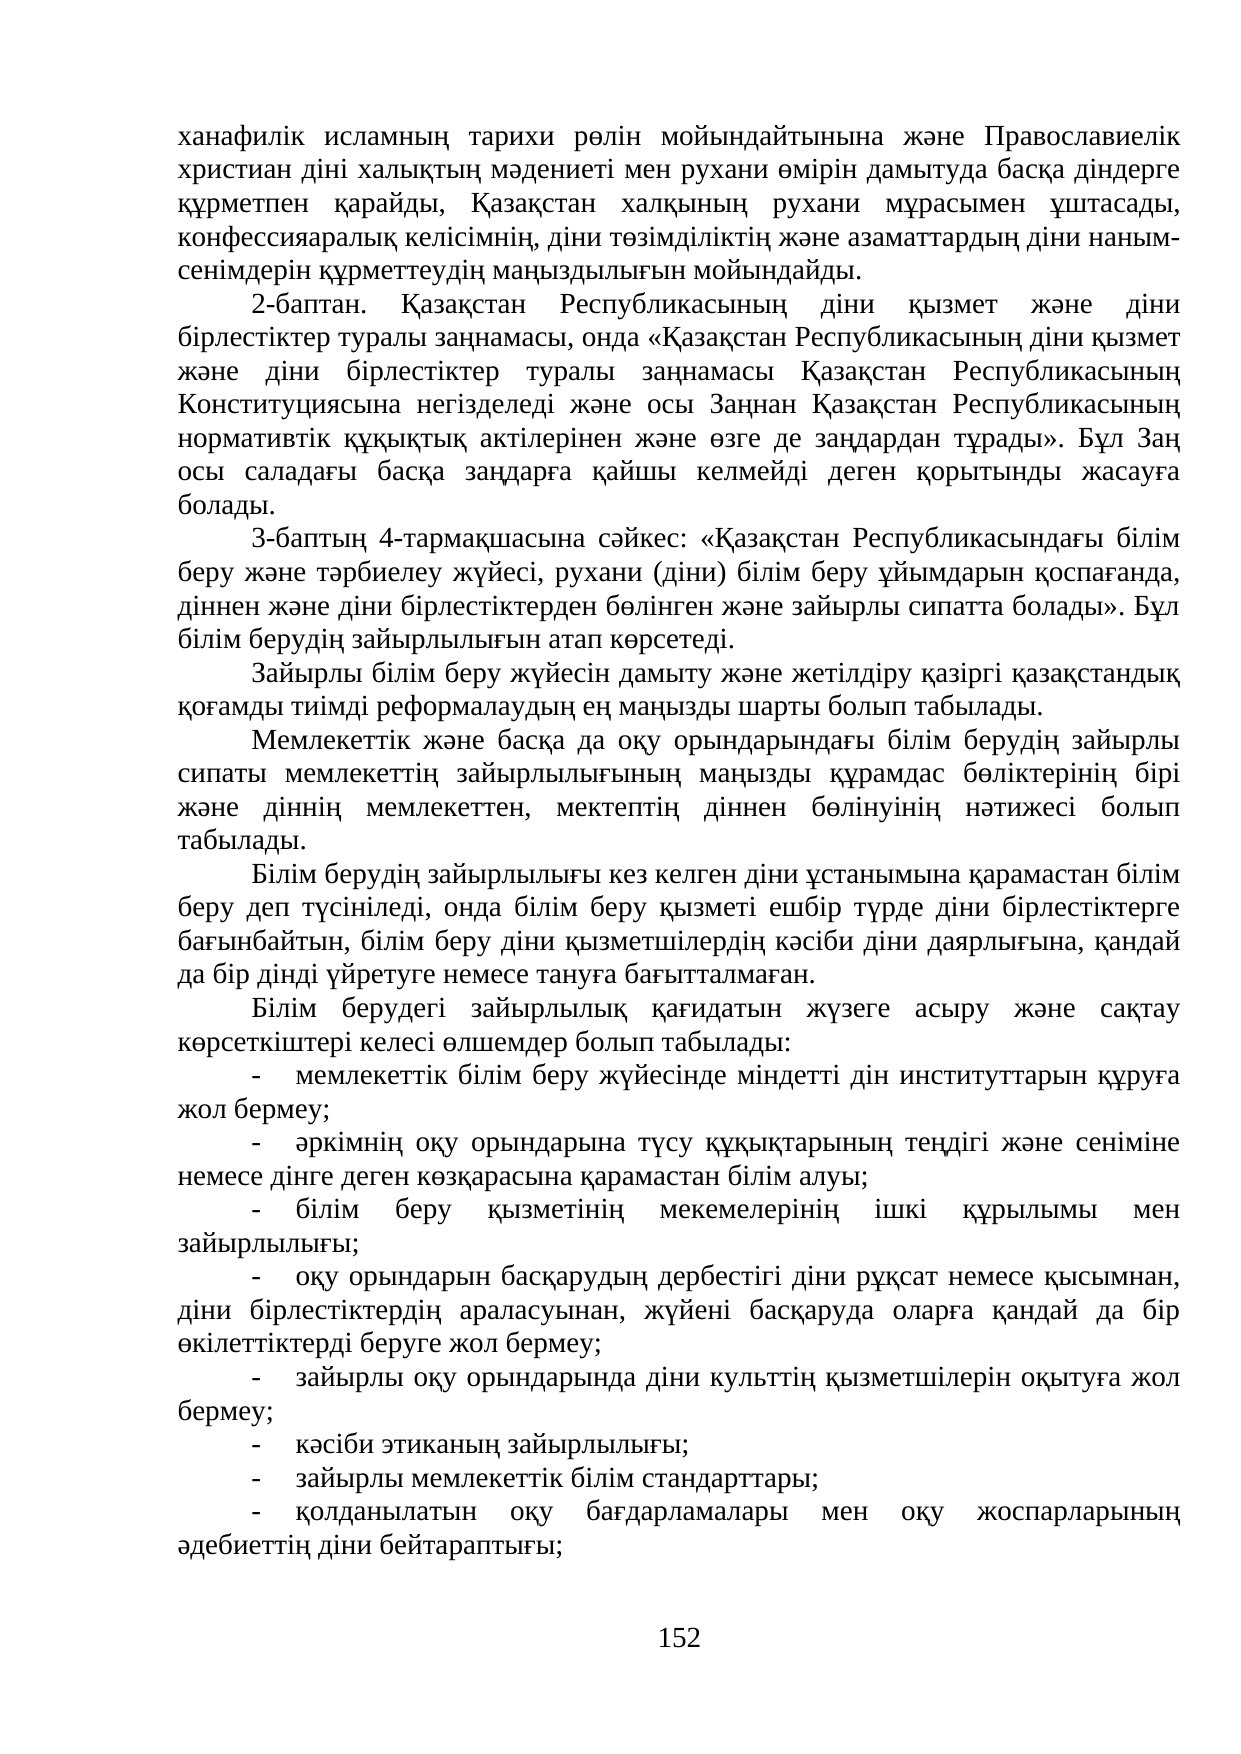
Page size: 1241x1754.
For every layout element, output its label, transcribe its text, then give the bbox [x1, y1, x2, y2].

list зайырлы оқу орындарында діни культтің қызметшілерін оқытуға жол бермеу; [177, 1359, 1181, 1426]
list мемлекеттік білім беру жүйесінде міндетті дін институттарын құруға жол бермеу; [177, 1057, 1181, 1124]
list зайырлы мемлекеттік білім стандарттары; [177, 1460, 1181, 1493]
list қолданылатын оқу бағдарламалары мен оқу жоспарларының әдебиеттің діни бейтараптығы; [177, 1493, 1181, 1560]
list кәсіби этиканың зайырлылығы; [177, 1426, 1181, 1460]
text 2-баптан. Қазақстан Республикасының діни қызмет және діни бірлестіктер туралы заңнамасы, онда «Қазақстан Республикасының діни қызмет және діни бірлестіктер туралы заңнамасы Қазақстан Республикасының Конституциясына негізделеді және осы Заңнан Қазақстан Республикасының нормативтік құқықтық актілерінен және өзге де заңдардан тұрады». Бұл Заң осы саладағы басқа заңдарға қайшы келмейді деген қорытынды жасауға болады. [177, 286, 1181, 521]
text 3-баптың 4-тармақшасына сәйкес: «Қазақстан Республикасындағы білім беру және тәрбиелеу жүйесі, рухани (діни) білім беру ұйымдарын қоспағанда, діннен және діни бірлестіктерден бөлінген және зайырлы сипатта болады». Бұл білім берудің зайырлылығын атап көрсетеді. [177, 521, 1181, 655]
list оқу орындарын басқарудың дербестігі діни рұқсат немесе қысымнан, діни бірлестіктердің араласуынан, жүйені басқаруда оларға қандай да бір өкілеттіктерді беруге жол бермеу; [177, 1258, 1181, 1359]
list білім беру қызметінің мекемелерінің ішкі құрылымы мен зайырлылығы; [177, 1191, 1181, 1258]
text Мемлекеттік және басқа да оқу орындарындағы білім берудің зайырлы сипаты мемлекеттің зайырлылығының маңызды құрамдас бөліктерінің бірі және діннің мемлекеттен, мектептің діннен бөлінуінің нәтижесі болып табылады. [177, 722, 1181, 856]
text Білім берудегі зайырлылық қағидатын жүзеге асыру және сақтау көрсеткіштері келесі өлшемдер болып табылады: [177, 990, 1181, 1057]
text Зайырлы білім беру жүйесін дамыту және жетілдіру қазіргі қазақстандық қоғамды тиімді реформалаудың ең маңызды шарты болып табылады. [177, 655, 1181, 722]
list әркімнің оқу орындарына түсу құқықтарының теңдігі және сеніміне немесе дінге деген көзқарасына қарамастан білім алуы; [177, 1124, 1181, 1191]
text Бiлiм берудiң зайырлылығы кез келген дiни ұстанымына қарамастан бiлiм беру деп түсiнiледi, онда бiлiм беру қызметi ешбiр түрде дiни бiрлестiктерге бағынбайтын, бiлiм беру дiни қызметшiлердiң кәсiби дiни даярлығына, қандай да бiр дiндi үйретуге немесе тануға бағытталмаған. [177, 856, 1181, 990]
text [177, 118, 1181, 286]
